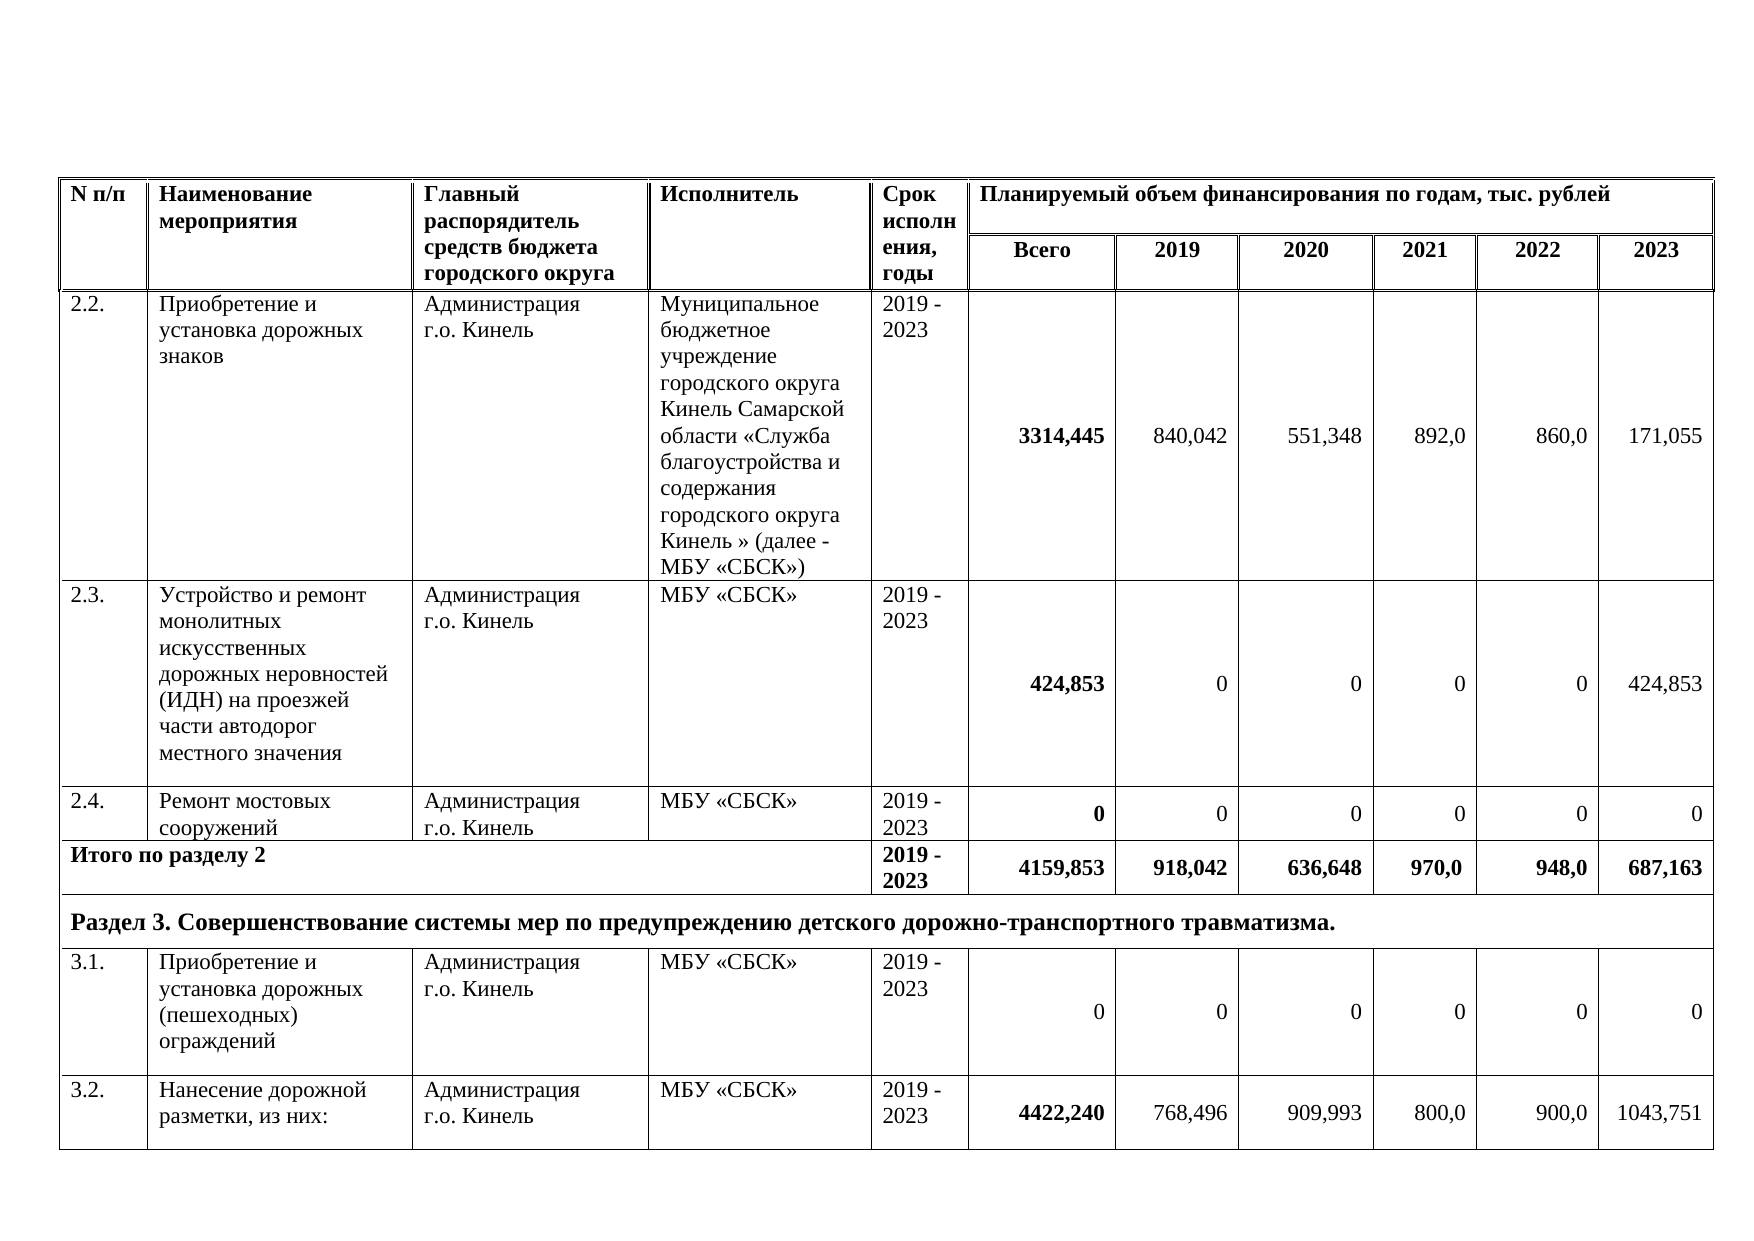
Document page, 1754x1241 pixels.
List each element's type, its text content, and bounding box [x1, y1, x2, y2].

table_cell 0 [1116, 787, 1238, 840]
table_cell 2019 - 2023 [872, 787, 968, 840]
table_cell 0 [1239, 787, 1373, 840]
table_cell 0 [1477, 581, 1598, 786]
table_cell 424,853 [1599, 581, 1713, 786]
table_cell 2.3. [60, 580, 147, 786]
table_cell Администрация г.о. Кинель [413, 581, 648, 786]
table_cell 0 [1599, 949, 1713, 1075]
table_cell 918,042 [1116, 841, 1238, 894]
table_cell 171,055 [1599, 292, 1713, 580]
table_cell 2023 [1600, 236, 1712, 289]
table_cell 551,348 [1239, 292, 1373, 580]
table_cell 687,163 [1599, 841, 1713, 894]
table_cell 2019 - 2023 [872, 841, 968, 894]
table_cell 4422,240 [969, 1076, 1115, 1149]
table_header Планируемый объем финансирования по годам, тыс. рублей [968, 178, 1714, 233]
table_cell 0 [1599, 787, 1713, 840]
table_cell 3.1. [60, 948, 147, 1075]
table_cell Приобретение и установка дорожных знаков [148, 292, 412, 580]
table_cell 0 [1116, 949, 1238, 1075]
table_cell 2019 - 2023 [872, 1076, 968, 1149]
table_cell Администрация г.о. Кинель [413, 787, 648, 840]
table_cell 3.2. [60, 1075, 147, 1149]
table_cell 0 [1374, 949, 1476, 1075]
table_cell 892,0 [1374, 292, 1476, 580]
table_cell 0 [1477, 949, 1598, 1075]
table_cell МБУ «СБСК» [649, 1076, 871, 1149]
table_cell 0 [1374, 581, 1476, 786]
table_cell 2019 [1117, 236, 1237, 289]
table_cell 2019 - 2023 [872, 949, 968, 1075]
table_cell МБУ «СБСК» [649, 787, 871, 840]
table_cell 0 [969, 949, 1115, 1075]
table_header Исполнитель [649, 180, 871, 289]
table_cell 768,496 [1116, 1076, 1238, 1149]
table_cell Всего [970, 236, 1114, 289]
table_cell 970,0 [1374, 841, 1476, 894]
table_cell 0 [1374, 787, 1476, 840]
table_cell 2.2. [60, 289, 147, 580]
table_cell 840,042 [1116, 292, 1238, 580]
table_cell Администрация г.о. Кинель [413, 292, 648, 580]
table_cell МБУ «СБСК» [649, 949, 871, 1075]
table_cell 0 [1477, 787, 1598, 840]
table_cell 909,993 [1239, 1076, 1373, 1149]
table_cell 2022 [1478, 236, 1597, 289]
table_cell 2020 [1240, 236, 1372, 289]
table_header N п/п [59, 178, 148, 289]
table_cell Устройство и ремонт монолитных искусственных дорожных неровностей (ИДН) на проезжей части автодорог местного значения [148, 581, 412, 786]
table_cell 900,0 [1477, 1076, 1598, 1149]
table_cell 800,0 [1374, 1076, 1476, 1149]
table_cell Приобретение и установка дорожных (пешеходных) ограждений [148, 949, 412, 1075]
table_cell 424,853 [969, 581, 1115, 786]
table_cell 948,0 [1477, 841, 1598, 894]
table_cell Итого по разделу 2 [60, 840, 871, 894]
table_cell 860,0 [1477, 292, 1598, 580]
table_cell МБУ «СБСК» [649, 581, 871, 786]
table_cell 2019 - 2023 [872, 581, 968, 786]
table_cell Раздел 3. Совершенствование системы мер по предупреждению детского дорожно-транспортного травматизма. [60, 894, 1713, 947]
table_cell 0 [1239, 949, 1373, 1075]
table_cell Ремонт мостовых сооружений [148, 787, 412, 840]
table_header Главный распорядитель средств бюджета городского округа [413, 178, 649, 289]
table_header Срок исполнения, годы [871, 180, 968, 289]
table_cell 2.4. [60, 786, 147, 840]
table_cell 1043,751 [1599, 1076, 1713, 1149]
table_cell 0 [1239, 581, 1373, 786]
table_cell Муниципальное бюджетное учреждение городского округа Кинель Самарской области «Служба благоустройства и содержания городского округа Кинель » (далее - МБУ «СБСК») [649, 292, 871, 580]
table_cell 636,648 [1239, 841, 1373, 894]
table_cell 2019 - 2023 [872, 292, 968, 580]
table_cell 4159,853 [969, 841, 1115, 894]
table_cell 0 [969, 787, 1115, 840]
table_cell 0 [1116, 581, 1238, 786]
table_cell 3314,445 [969, 292, 1115, 580]
table_cell Нанесение дорожной разметки, из них: [148, 1076, 412, 1149]
table_cell 2021 [1375, 236, 1475, 289]
table_cell Администрация г.о. Кинель [413, 949, 648, 1075]
table_header Наименование мероприятия [148, 178, 413, 289]
table_cell Администрация г.о. Кинель [413, 1076, 648, 1149]
